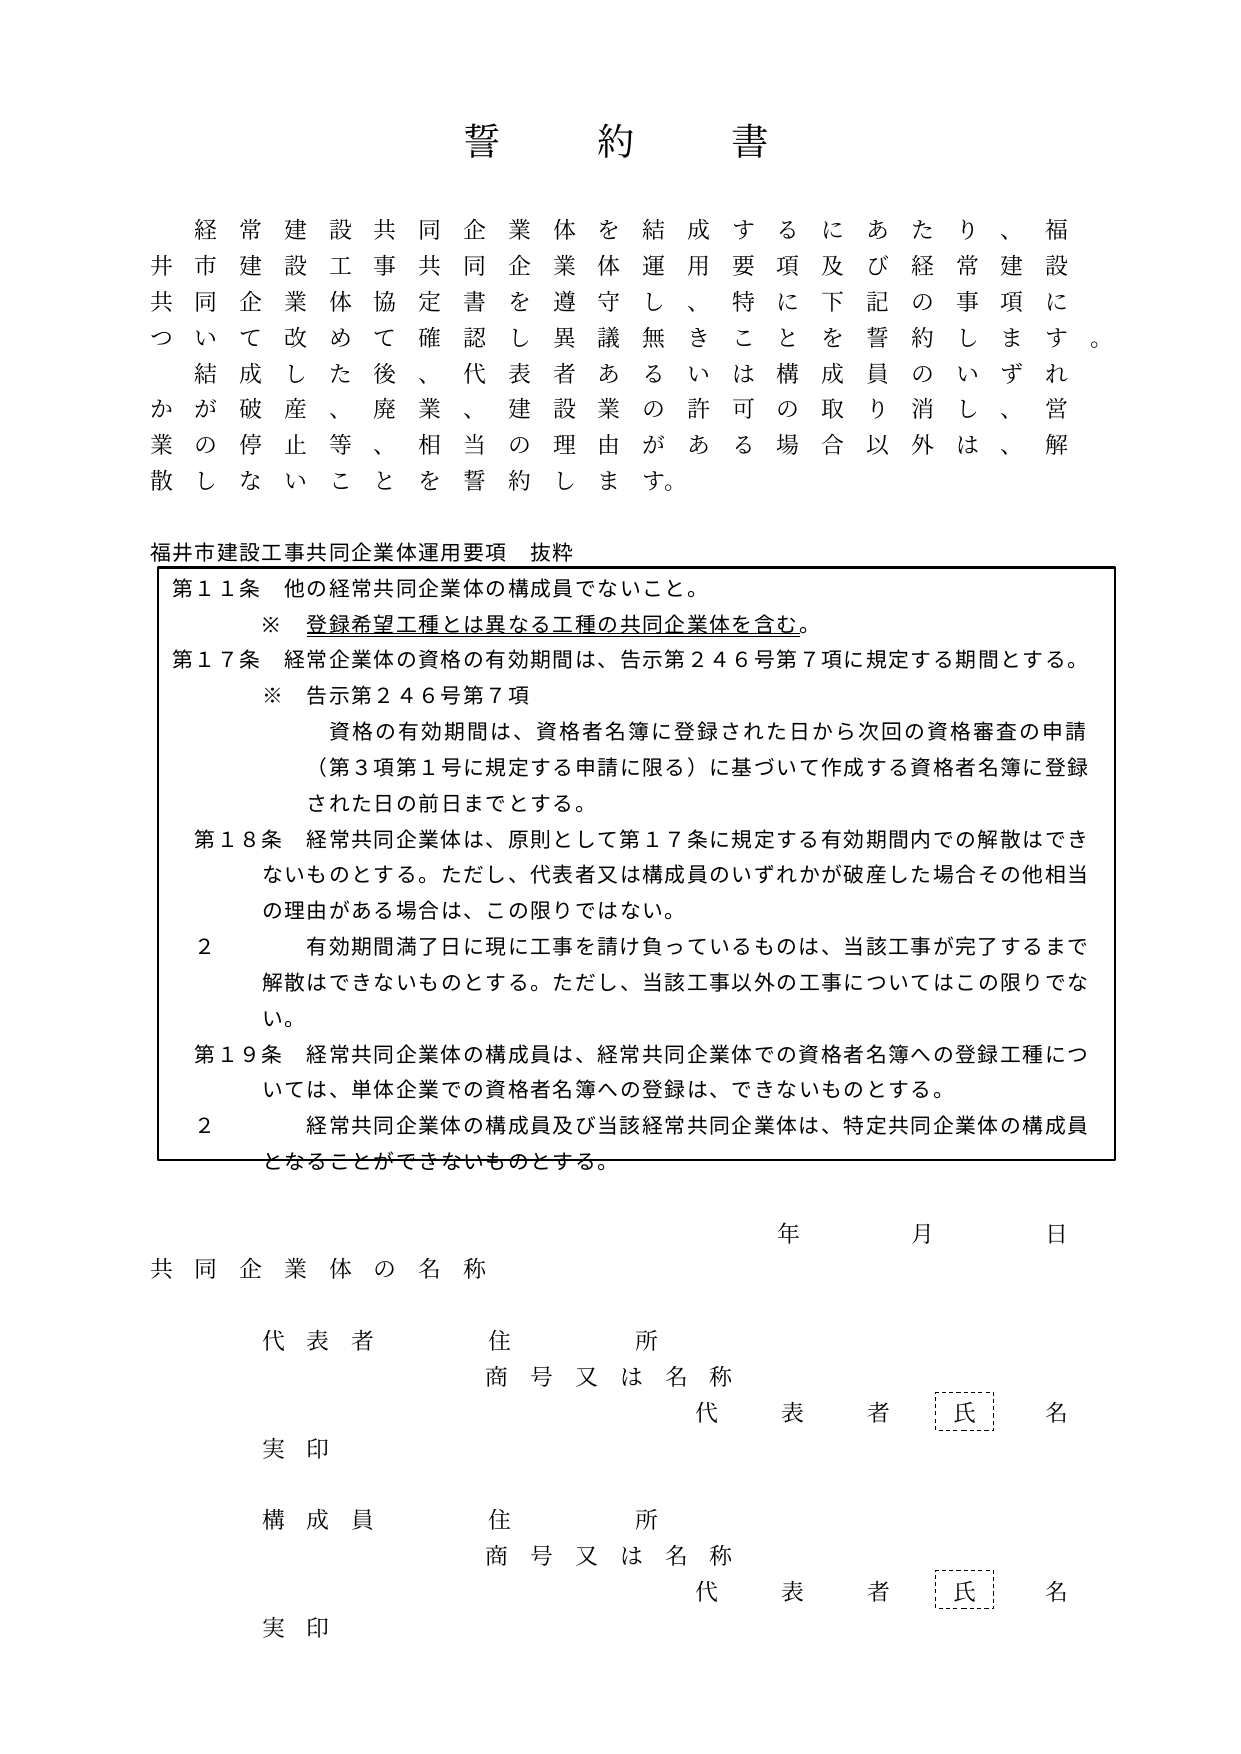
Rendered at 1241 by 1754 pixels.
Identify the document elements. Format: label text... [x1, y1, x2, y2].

text 誓 約 書 [150, 103, 1090, 175]
text 福井市建設工事共同企業体運用要項 抜粋 [150, 533, 1090, 569]
text 構成員 住所 [241, 1501, 1090, 1537]
text ※ 告示第２４６号第７項 [159, 677, 1090, 713]
text 第１８条 経常共同企業体は、原則として第１７条に規定する有効期間内での解散はできないものとする。ただし、代表者又は構成員のいずれかが破産した場合その他相当の理由がある場合は、この限りではない。 [172, 820, 1090, 928]
text ２ 経常共同企業体の構成員及び当該経常共同企業体は、特定共同企業体の構成員となることができないものとする。 [172, 1107, 1090, 1159]
text 代表者氏名 実印 [241, 1393, 1090, 1465]
text ※ 登録希望工種とは異なる工種の共同企業体を含む。 [257, 605, 1090, 641]
text 年 月 日 [150, 1214, 1090, 1250]
text 商号又は名称 [241, 1537, 1090, 1573]
text 共同企業体の名称 [150, 1250, 1090, 1286]
text 第１１条 他の経常共同企業体の構成員でないこと。 [159, 569, 1090, 605]
text 第１９条 経常共同企業体の構成員は、経常共同企業体での資格者名簿への登録工種については、単体企業での資格者名簿への登録は、できないものとする。 [172, 1035, 1090, 1107]
text 第１７条 経常企業体の資格の有効期間は、告示第２４６号第７項に規定する期間とする。 [159, 641, 1090, 677]
text 資格の有効期間は、資格者名簿に登録された日から次回の資格審査の申請（第３項第１号に規定する申請に限る）に基づいて作成する資格者名簿に登録された日の前日までとする。 [300, 713, 1090, 820]
text 代表者 住所 [241, 1322, 1090, 1358]
text 代表者氏名 実印 [241, 1573, 1090, 1644]
text 結成した後、代表者あるいは構成員のいずれかが破産、廃業、建設業の許可の取り消し、営業の停止等、相当の理由がある場合以外は、解散しないことを誓約します。 [150, 354, 1090, 498]
text ２ 有効期間満了日に現に工事を請け負っているものは、当該工事が完了するまで解散はできないものとする。ただし、当該工事以外の工事についてはこの限りでない。 [172, 928, 1090, 1035]
text 経常建設共同企業体を結成するにあたり、福井市建設工事共同企業体運用要項及び経常建設共同企業体協定書を遵守し、特に下記の事項について改めて確認し異議無きことを誓約します。 [150, 211, 1090, 354]
text ２ 経常共同企業体の構成員及び当該経常共同企業体は、特定共同企業体の構成員となることができないものとする。 [172, 1161, 1090, 1178]
text 商号又は名称 [241, 1358, 1090, 1393]
